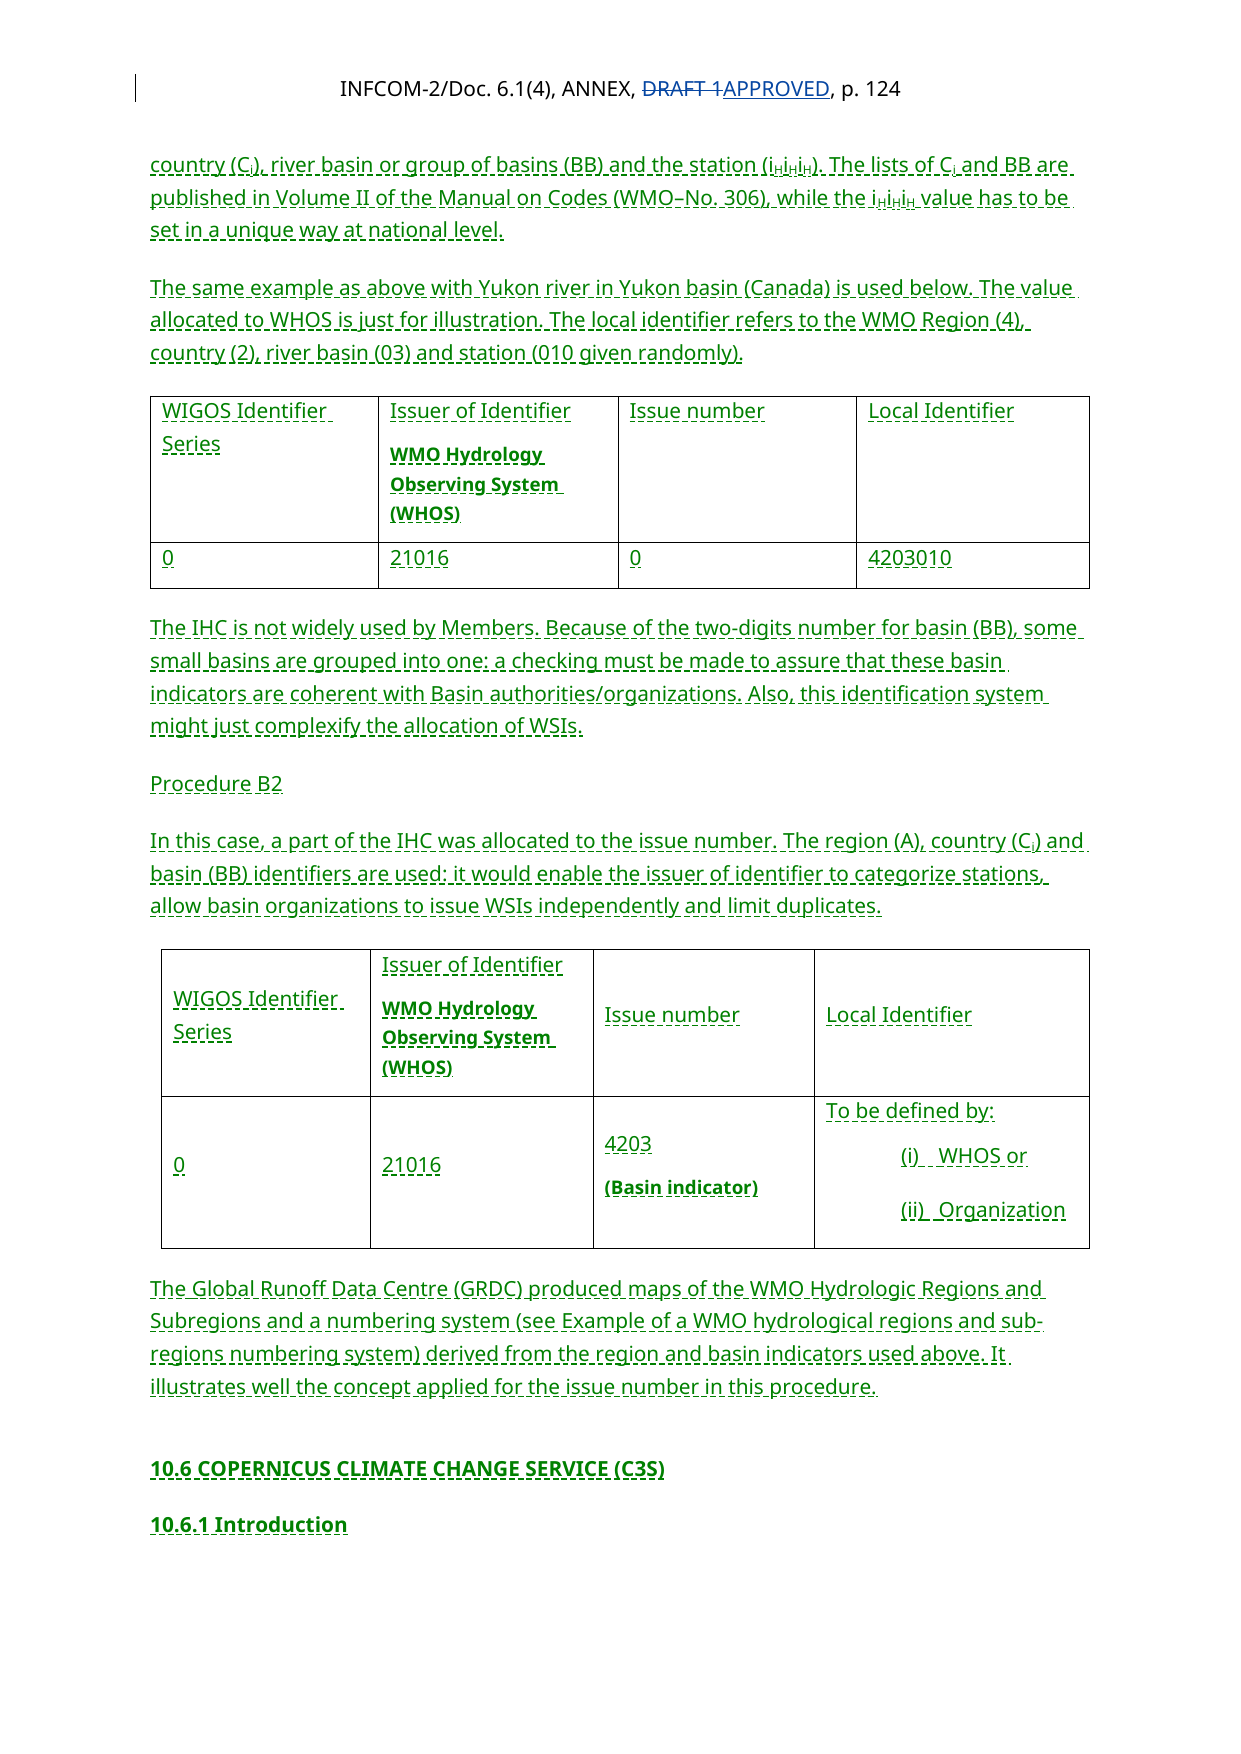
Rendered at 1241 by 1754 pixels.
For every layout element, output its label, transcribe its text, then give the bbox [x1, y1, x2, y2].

table_header Issuer of Identifier WMO Hydrology Observing System (WHOS) [379, 397, 618, 542]
table_cell 0 [619, 543, 856, 587]
table_header Issue number [594, 950, 814, 1096]
text In this case, a part of the IHC was allocated to the issue number. The region (A), country (Ci) and basin (BB) identifiers are used: it would enable the issuer of identifier to categorize stations, allow basin organizations to issue WSIs independently and limit duplicates. [150, 826, 1090, 920]
table_header WIGOS Identifier Series [162, 950, 370, 1096]
text The same example as above with Yukon river in Yukon basin (Canada) is used below. The value allocated to WHOS is just for illustration. The local identifier refers to the WMO Region (4), country (2), river basin (03) and station (010 given randomly). [150, 273, 1090, 366]
table_header Issue number [619, 397, 856, 542]
table_cell 21016 [371, 1097, 593, 1248]
table_cell 0 [151, 543, 378, 587]
text The IHC is not widely used by Members. Because of the two-digits number for basin (BB), some small basins are grouped into one: a checking must be made to assure that these basin indicators are coherent with Basin authorities/organizations. Also, this identification system might just complexify the allocation of WSIs. [150, 613, 1090, 740]
table_header Local Identifier [857, 397, 1089, 542]
table_cell To be defined by: (i) WHOS or (ii) Organization [815, 1097, 1089, 1248]
table_cell 0 [162, 1097, 370, 1248]
subtitle 10.6 COPERNICUS CLIMATE CHANGE SERVICE (C3S) [150, 1454, 1090, 1483]
text Procedure B2 [150, 769, 1090, 797]
table_header Local Identifier [815, 950, 1089, 1096]
subtitle 10.6.1 Introduction [150, 1512, 1090, 1537]
table_cell 4203 (Basin indicator) [594, 1097, 814, 1248]
table_cell 4203010 [857, 543, 1089, 587]
table_header Issuer of Identifier WMO Hydrology Observing System (WHOS) [371, 950, 593, 1096]
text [150, 150, 1090, 244]
text The Global Runoff Data Centre (GRDC) produced maps of the WMO Hydrologic Regions and Subregions and a numbering system (see Example of a WMO hydrological regions and sub-regions numbering system) derived from the region and basin indicators used above. It illustrates well the concept applied for the issue number in this procedure. [150, 1274, 1090, 1400]
table_header WIGOS Identifier Series [151, 397, 378, 542]
table_cell 21016 [379, 543, 618, 587]
